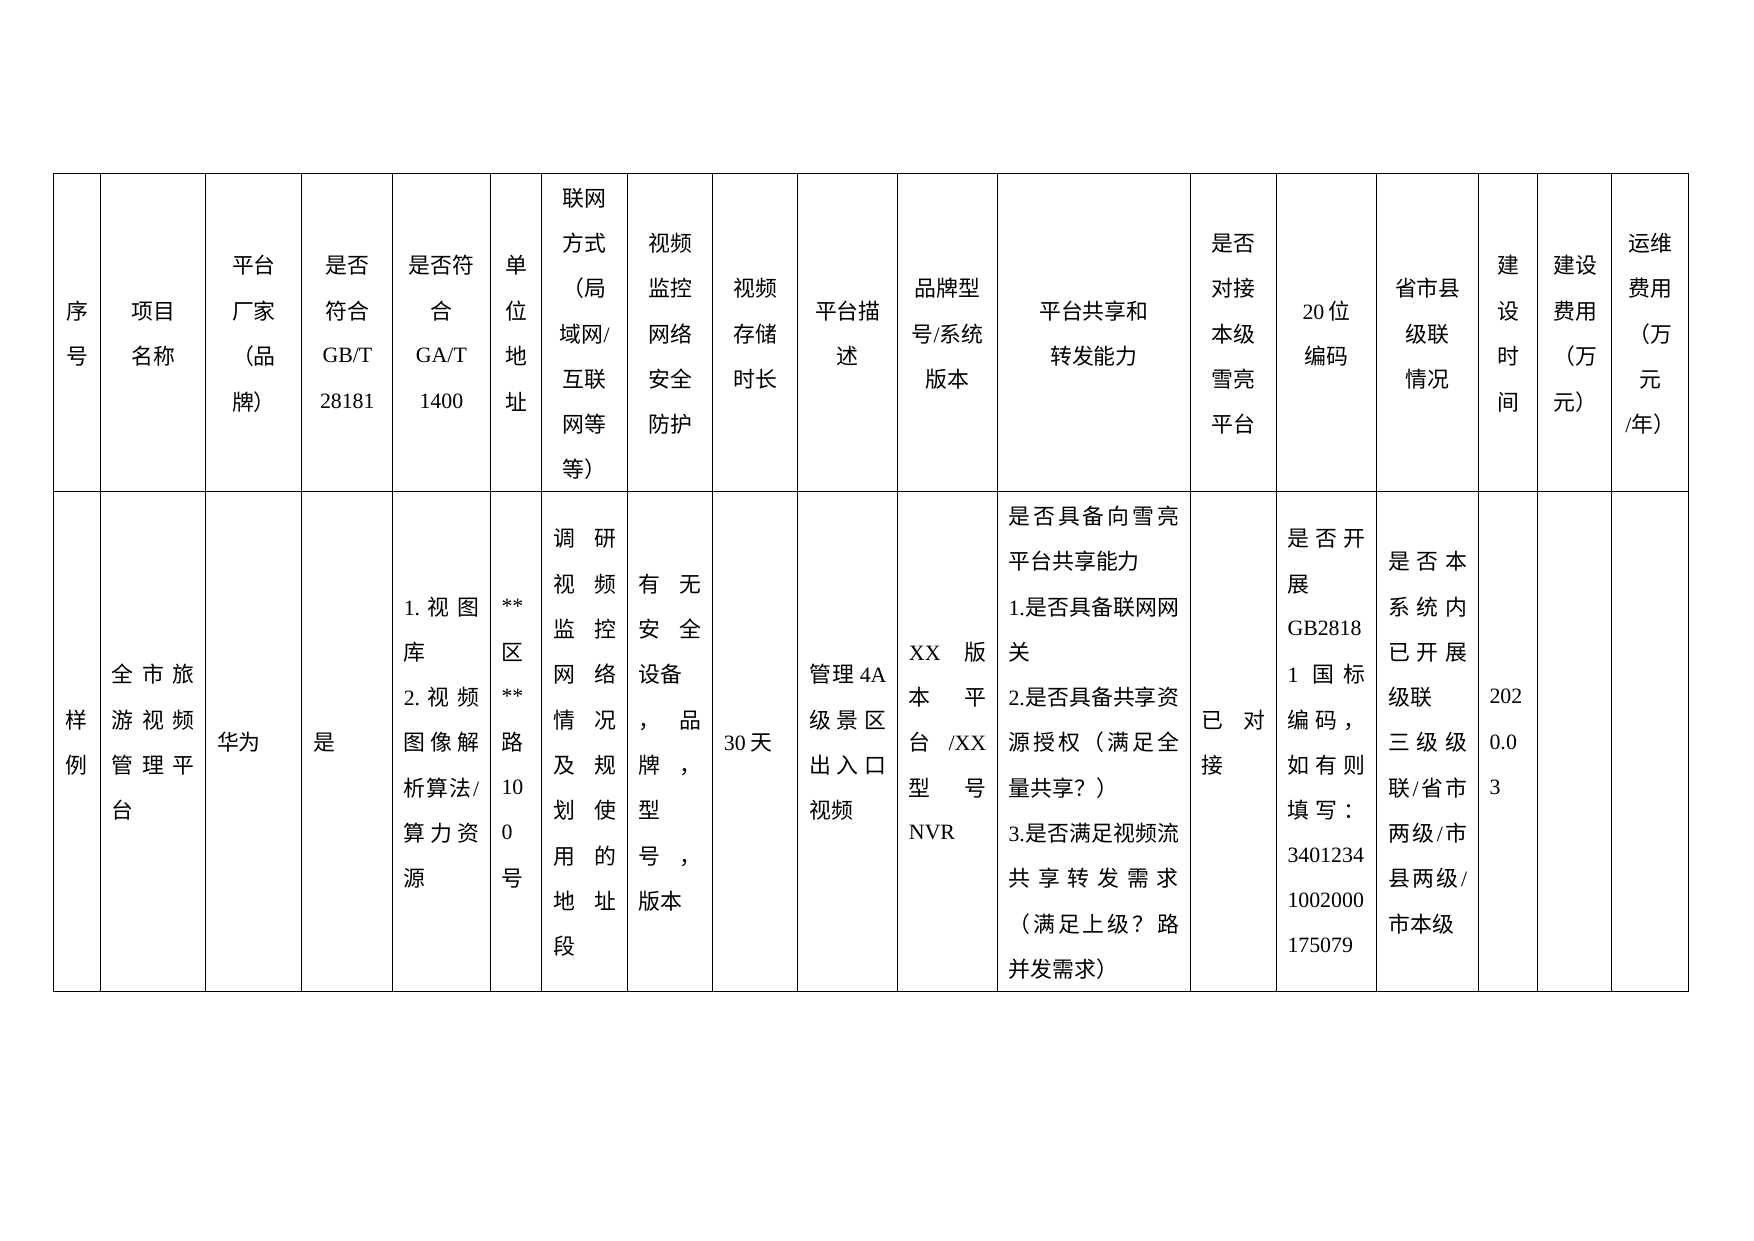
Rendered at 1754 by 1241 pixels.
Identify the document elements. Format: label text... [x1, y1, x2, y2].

table_header 建设时间 [1479, 174, 1537, 491]
table_cell 是否具备向雪亮平台共享能力 1.是否具备联网网关 2.是否具备共享资源授权（满足全量共享？） 3.是否满足视频流共享转发需求（满足上级？路并发需求） [998, 492, 1190, 991]
table_header 平台共享和 转发能力 [998, 174, 1190, 491]
table_cell 已对接 [1191, 492, 1276, 991]
table_header 单位地址 [491, 174, 541, 491]
table_header 是否对接本级雪亮平台 [1191, 174, 1276, 491]
table_header 建设费用 （万元） [1538, 174, 1611, 491]
table_cell 30天 [713, 492, 797, 991]
table_header 运维 费用 （万元 /年） [1612, 174, 1688, 491]
table_header 序号 [54, 174, 100, 491]
table_cell XX版本平台/XX型号NVR [898, 492, 997, 991]
table_cell 全市旅游视频管理平台 [101, 492, 205, 991]
table_header 平台 厂家 （品牌） [206, 174, 301, 491]
table_cell 是否本系统内已开展级联 三级级联/省市两级/市县两级/市本级 [1377, 492, 1478, 991]
table_header 项目 名称 [101, 174, 205, 491]
table_header 品牌型号/系统版本 [898, 174, 997, 491]
table_header 联网 方式 （局域网/互联网等等） [542, 174, 627, 491]
table_header 是否 符合 GB/T 28181 [302, 174, 392, 491]
table_header 视频存储时长 [713, 174, 797, 491]
table_cell 华为 [206, 492, 301, 991]
table_header 20位 编码 [1277, 174, 1376, 491]
table_cell 管理4A级景区出入口视频 [798, 492, 897, 991]
table_cell 1.视图库 2.视频图像解析算法/算力资源 [393, 492, 490, 991]
table_cell 样例 [54, 492, 100, 991]
table_cell 调研视频监控网络情况及规划使用的地址段 [542, 492, 627, 991]
table_cell 有无安全设备 ，品牌，型号，版本 [628, 492, 712, 991]
table_header 是否符合 GA/T 1400 [393, 174, 490, 491]
table_cell 2020.03 [1479, 492, 1537, 991]
table_cell **区**路100号 [491, 492, 541, 991]
table_header 视频监控网络安全防护 [628, 174, 712, 491]
table_cell [1538, 492, 1611, 991]
table_header 省市县 级联 情况 [1377, 174, 1478, 491]
table_cell [1612, 492, 1688, 991]
table_cell 是 [302, 492, 392, 991]
table_cell 是否开展GB28181国标编码，如有则填写：34012341002000175079 [1277, 492, 1376, 991]
table_header 平台描述 [798, 174, 897, 491]
